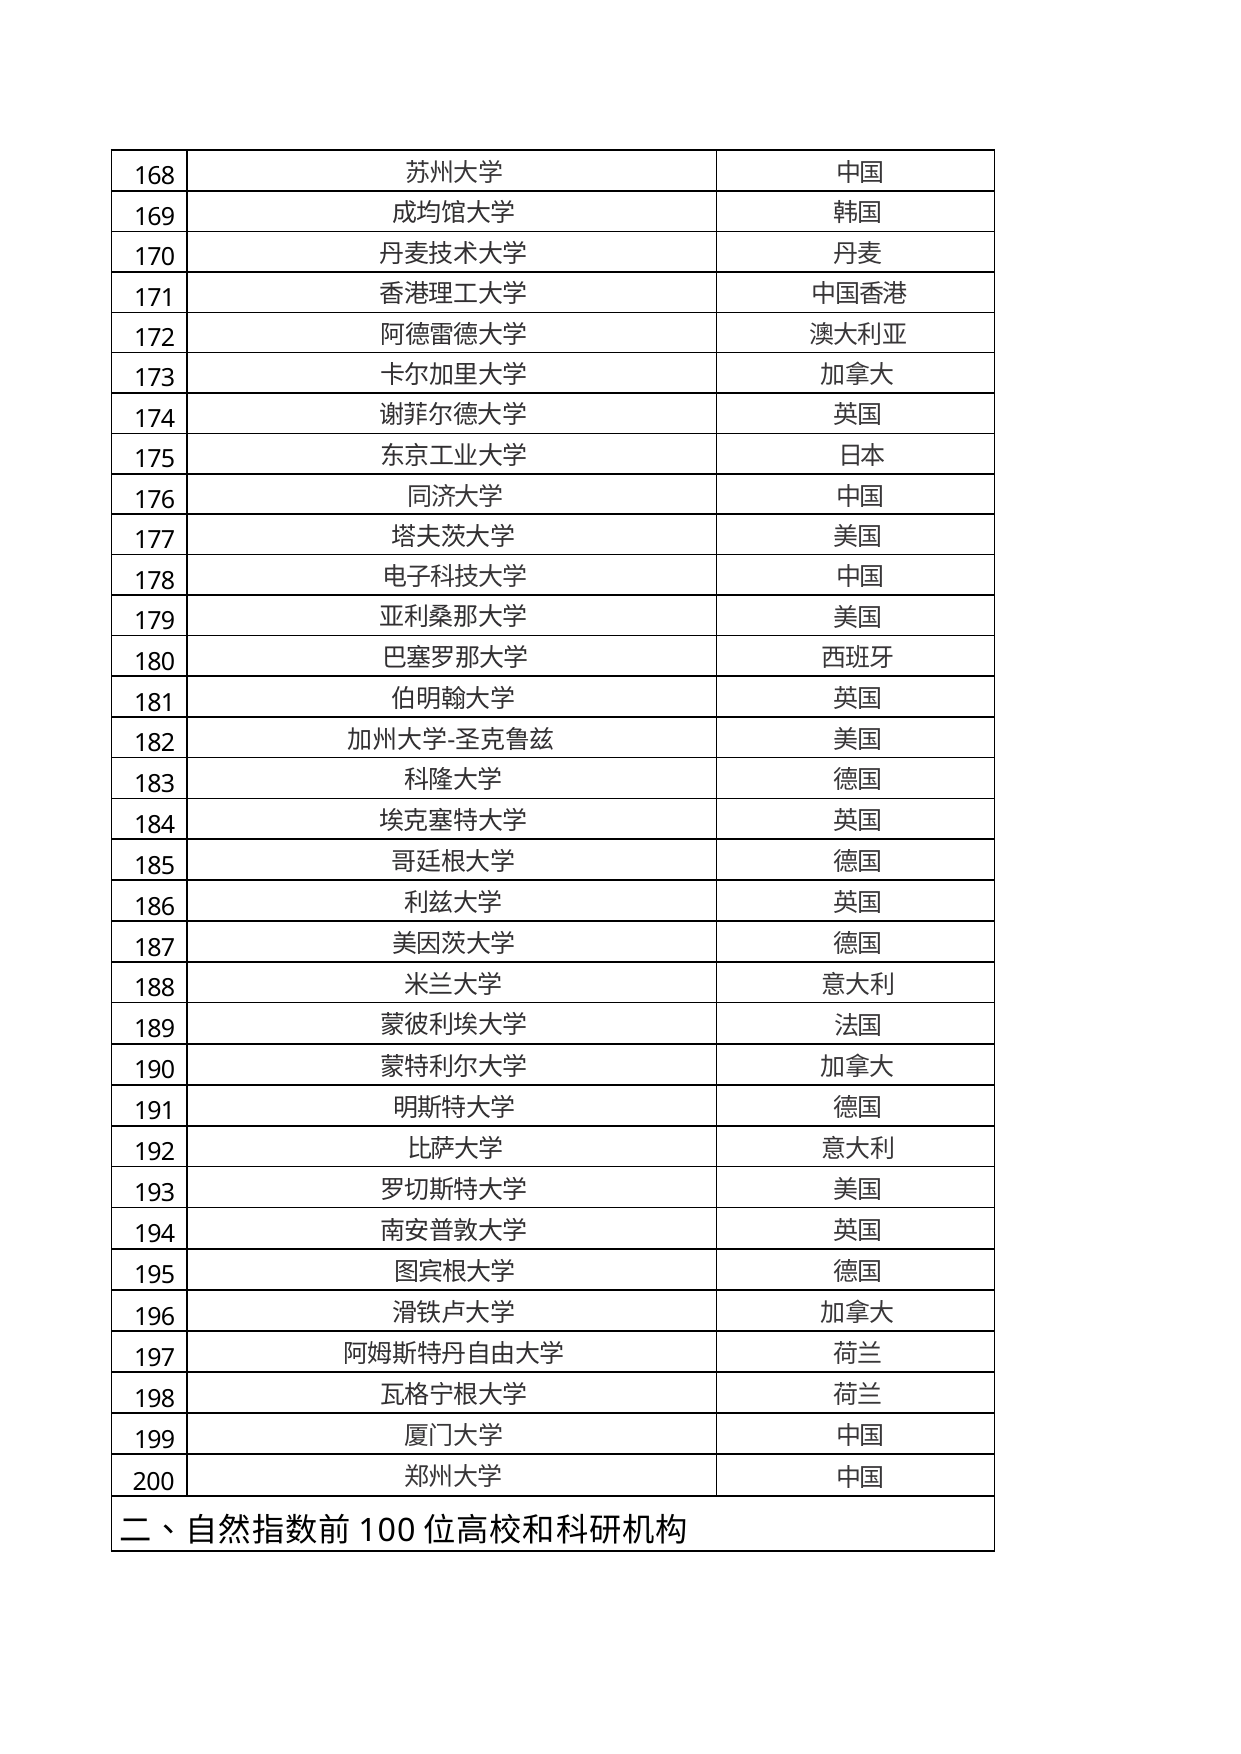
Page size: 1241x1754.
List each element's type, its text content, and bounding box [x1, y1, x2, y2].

table_cell 哥廷根大学 [188, 840, 716, 879]
table_cell 英国 [717, 394, 994, 432]
table_cell 英国 [717, 677, 994, 716]
table_cell 瓦格宁根大学 [188, 1373, 716, 1412]
table_cell 郑州大学 [188, 1455, 716, 1495]
table_cell 180 [112, 636, 186, 675]
table_cell 中国香港 [717, 273, 994, 311]
table_cell 蒙特利尔大学 [188, 1045, 716, 1084]
table_cell 滑铁卢大学 [188, 1291, 716, 1330]
table_cell 173 [112, 353, 186, 392]
table_cell 英国 [717, 1208, 994, 1248]
table_cell 195 [112, 1250, 186, 1289]
table_cell 178 [112, 555, 186, 594]
table_cell 176 [112, 475, 186, 513]
table_cell 澳大利亚 [717, 313, 994, 352]
table_cell 186 [112, 881, 186, 920]
table_cell 175 [112, 434, 186, 473]
table_cell 伯明翰大学 [188, 677, 716, 716]
table_cell 香港理工大学 [188, 273, 716, 311]
table_cell 美国 [717, 596, 994, 635]
table_cell 利兹大学 [188, 881, 716, 920]
table_cell 184 [112, 799, 186, 838]
table_cell 181 [112, 677, 186, 716]
table_cell 加拿大 [717, 1291, 994, 1330]
table_cell 法国 [717, 1003, 994, 1043]
table_cell 189 [112, 1003, 186, 1043]
table_cell 加州大学-圣克鲁兹 [188, 718, 716, 757]
table_cell 德国 [717, 758, 994, 797]
table_cell 174 [112, 394, 186, 432]
table_header 苏州大学 [188, 151, 716, 190]
table_cell 韩国 [717, 192, 994, 231]
table_cell 187 [112, 922, 186, 961]
table_cell 卡尔加里大学 [188, 353, 716, 392]
table_cell 193 [112, 1167, 186, 1207]
table_cell 同济大学 [188, 475, 716, 513]
table_cell 德国 [717, 840, 994, 879]
table_cell 埃克塞特大学 [188, 799, 716, 838]
table_cell 罗切斯特大学 [188, 1167, 716, 1207]
table_cell 183 [112, 758, 186, 797]
table_cell 意大利 [717, 963, 994, 1002]
table_cell 中国 [717, 555, 994, 594]
table_cell 200 [112, 1455, 186, 1495]
table_cell 中国 [717, 1455, 994, 1495]
table_cell 南安普敦大学 [188, 1208, 716, 1248]
table_cell 中国 [717, 475, 994, 513]
table_cell 谢菲尔德大学 [188, 394, 716, 432]
table_cell 厦门大学 [188, 1414, 716, 1453]
table_cell 成均馆大学 [188, 192, 716, 231]
table_header 168 [112, 151, 186, 190]
table_cell 197 [112, 1332, 186, 1371]
table_cell 美因茨大学 [188, 922, 716, 961]
table_cell 荷兰 [717, 1332, 994, 1371]
table_cell 194 [112, 1208, 186, 1248]
table_cell 190 [112, 1045, 186, 1084]
table_cell 169 [112, 192, 186, 231]
table_cell 170 [112, 232, 186, 271]
table_cell 198 [112, 1373, 186, 1412]
table_cell 电子科技大学 [188, 555, 716, 594]
table_header 中国 [717, 151, 994, 190]
table_cell 182 [112, 718, 186, 757]
table_cell 东京工业大学 [188, 434, 716, 473]
table_cell 美国 [717, 1167, 994, 1207]
table_cell 192 [112, 1127, 186, 1166]
table_cell 巴塞罗那大学 [188, 636, 716, 675]
table_cell 196 [112, 1291, 186, 1330]
table_cell 比萨大学 [188, 1127, 716, 1166]
table_cell 美国 [717, 515, 994, 554]
table_cell 科隆大学 [188, 758, 716, 797]
table_cell 德国 [717, 922, 994, 961]
table_cell 西班牙 [717, 636, 994, 675]
table_cell 加拿大 [717, 1045, 994, 1084]
table_cell 亚利桑那大学 [188, 596, 716, 635]
table_cell 中国 [717, 1414, 994, 1453]
table_cell 199 [112, 1414, 186, 1453]
table_cell 188 [112, 963, 186, 1002]
table_cell 德国 [717, 1086, 994, 1125]
table_cell 英国 [717, 799, 994, 838]
table_cell 171 [112, 273, 186, 311]
table_cell 阿姆斯特丹自由大学 [188, 1332, 716, 1371]
table_cell 177 [112, 515, 186, 554]
table_cell 明斯特大学 [188, 1086, 716, 1125]
table_cell 荷兰 [717, 1373, 994, 1412]
table_cell 191 [112, 1086, 186, 1125]
table_cell 丹麦 [717, 232, 994, 271]
table_cell 二、自然指数前100位高校和科研机构 [112, 1497, 994, 1550]
table_cell 185 [112, 840, 186, 879]
table_cell 德国 [717, 1250, 994, 1289]
table_cell 日本 [717, 434, 994, 473]
table_cell 阿德雷德大学 [188, 313, 716, 352]
table_cell 美国 [717, 718, 994, 757]
table_cell 米兰大学 [188, 963, 716, 1002]
table_cell 172 [112, 313, 186, 352]
table_cell 英国 [717, 881, 994, 920]
table_cell 蒙彼利埃大学 [188, 1003, 716, 1043]
table_cell 加拿大 [717, 353, 994, 392]
table_cell 179 [112, 596, 186, 635]
table_cell 意大利 [717, 1127, 994, 1166]
table_cell 塔夫茨大学 [188, 515, 716, 554]
table_cell 图宾根大学 [188, 1250, 716, 1289]
table_cell 丹麦技术大学 [188, 232, 716, 271]
